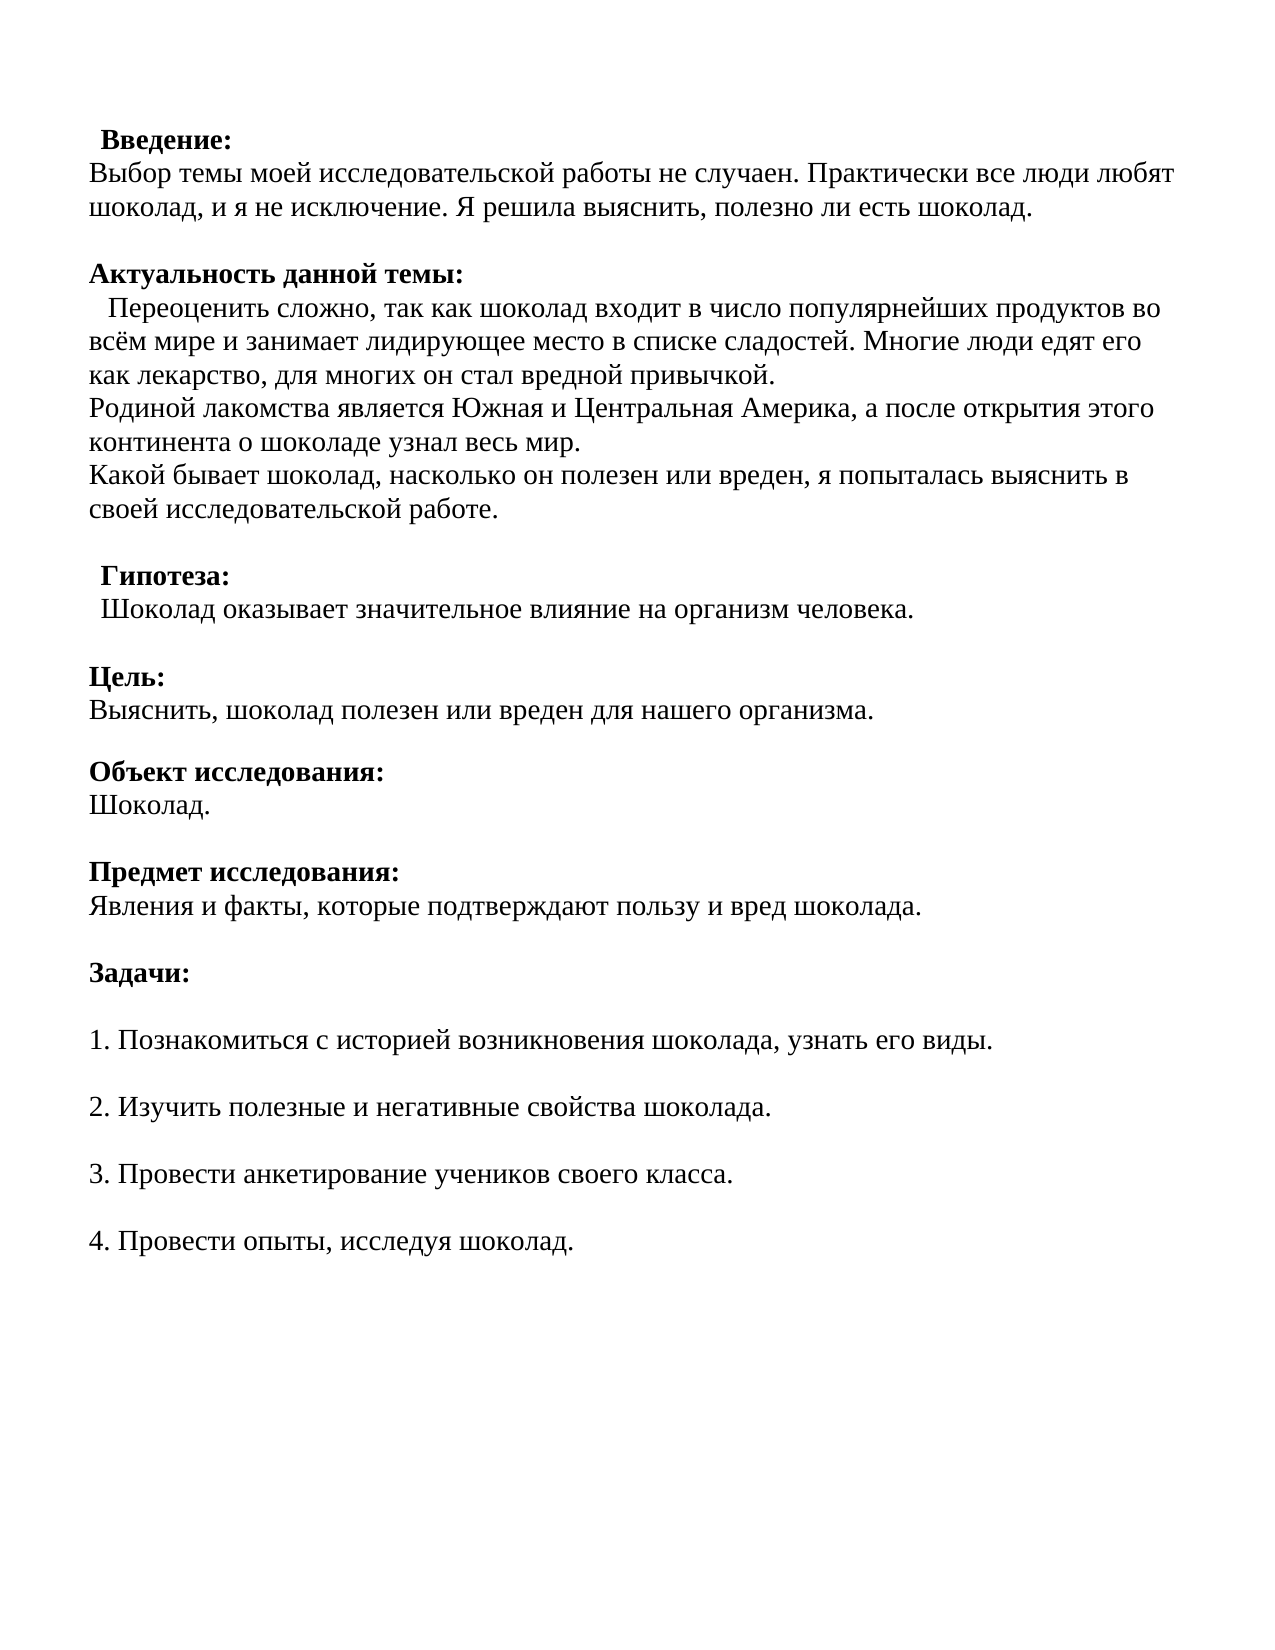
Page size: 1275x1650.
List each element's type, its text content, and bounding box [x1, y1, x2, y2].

text Объект исследования: Шоколад. [88, 754, 1186, 821]
text Гипотеза: [88, 558, 1186, 592]
text 1. Познакомиться с историей возникновения шоколада, узнать его виды. [88, 989, 1186, 1056]
text 2. Изучить полезные и негативные свойства шоколада. [88, 1056, 1186, 1123]
text Шоколад оказывает значительное влияние на организм человека. [88, 592, 1186, 625]
text 3. Провести анкетирование учеников своего класса. [88, 1123, 1186, 1190]
text Цель: Выяснить, шоколад полезен или вреден для нашего организма. [88, 659, 1186, 754]
text Переоценить сложно, так как шоколад входит в число популярнейших продуктов во всём мире и занимает лидирующее место в списке сладостей. Многие люди едят его как лекарство, для многих он стал вредной привычкой. Родиной лакомства является Южная и Центральная Америка, а после открытия этого континента о шоколаде узнал весь мир. Какой бывает шоколад, насколько он полезен или вреден, я попыталась выяснить в своей исследовательской работе. [88, 290, 1186, 524]
text Предмет исследования: Явления и факты, которые подтверждают пользу и вред шоколада. [88, 821, 1186, 922]
text 4. Провести опыты, исследуя шоколад. [88, 1190, 1186, 1257]
text Введение: Выбор темы моей исследовательской работы не случаен. Практически все люди любят шоколад, и я не исключение. Я решила выяснить, полезно ли есть шоколад. [88, 122, 1186, 223]
text Задачи: [88, 922, 1186, 989]
text Актуальность данной темы: [88, 223, 1186, 290]
